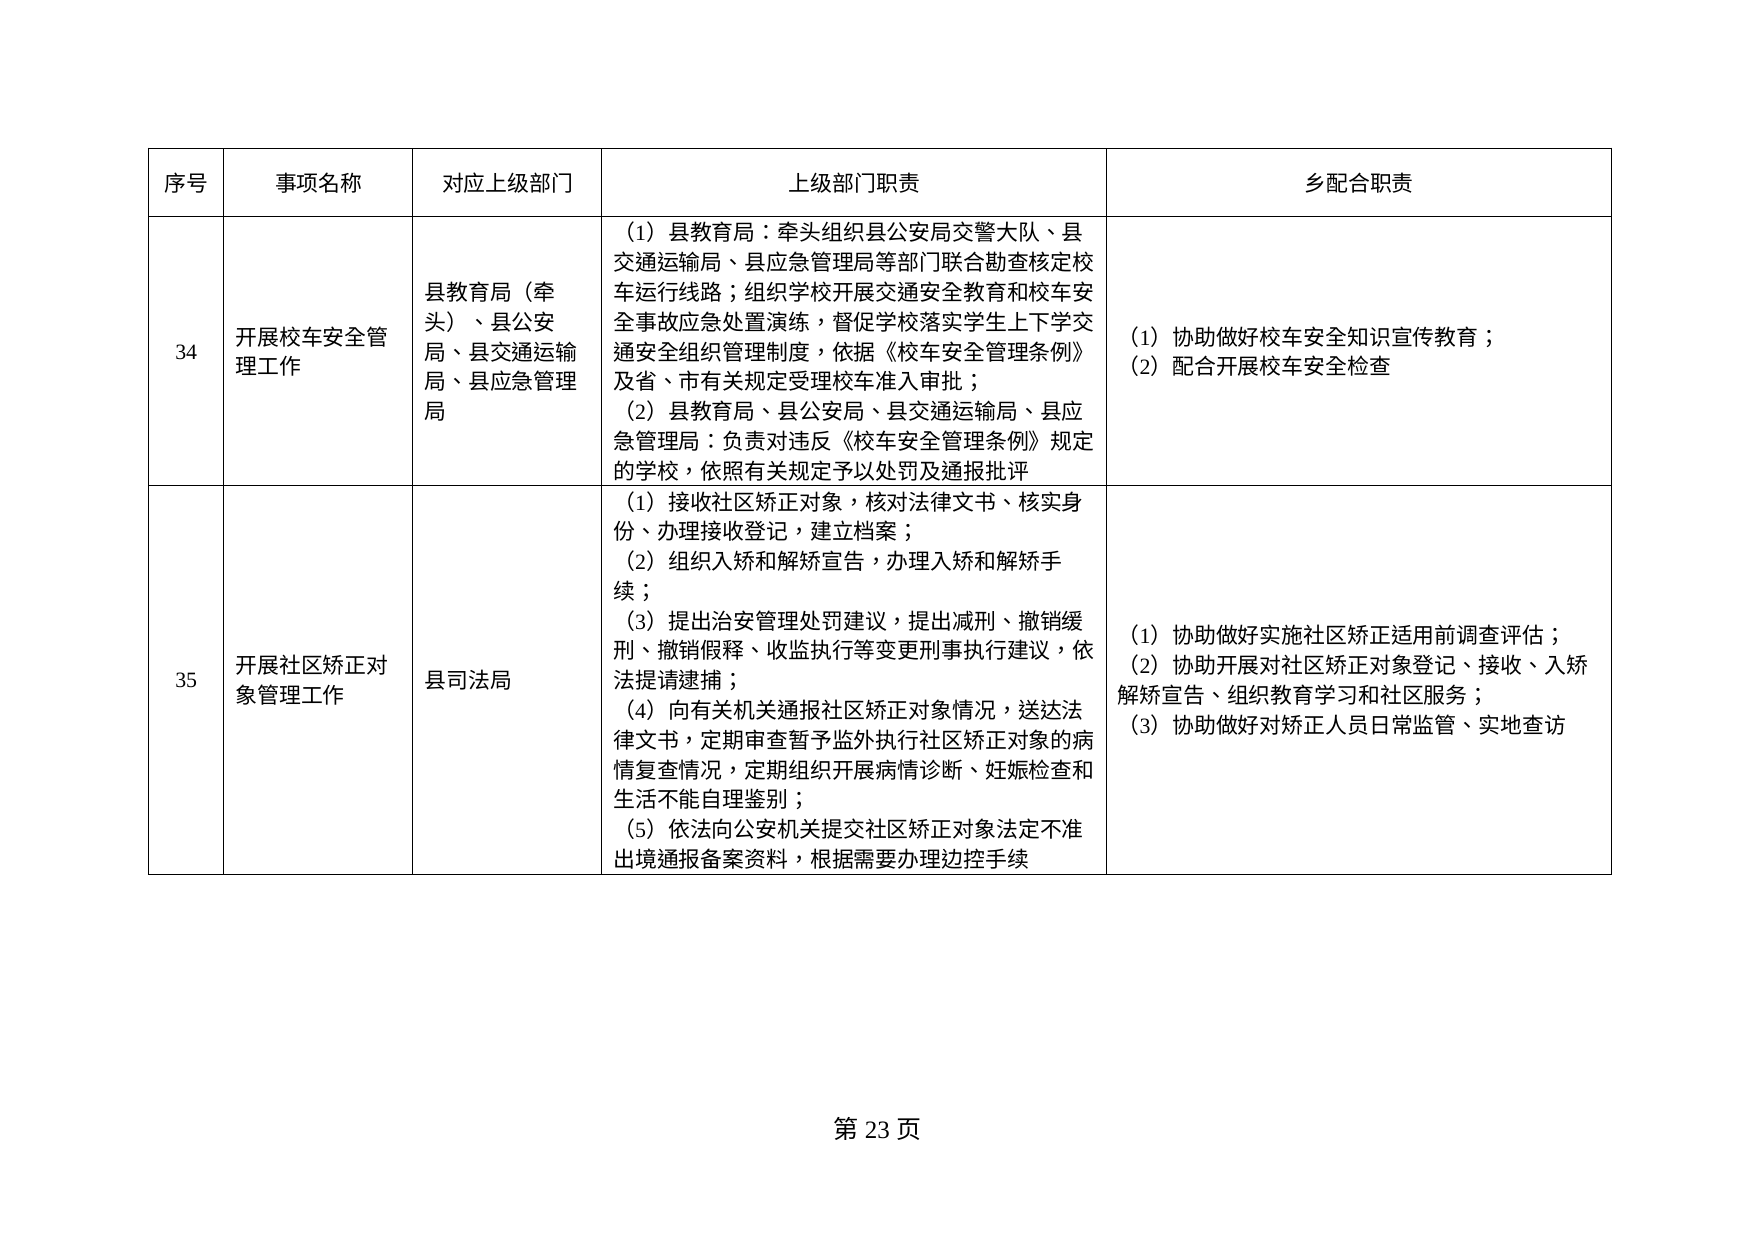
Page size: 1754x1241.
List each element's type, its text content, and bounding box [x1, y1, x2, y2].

table_cell （1）接收社区矫正对象，核对法律文书、核实身份、办理接收登记，建立档案； （2）组织入矫和解矫宣告，办理入矫和解矫手续； （3）提出治安管理处罚建议，提出减刑、撤销缓刑、撤销假释、收监执行等变更刑事执行建议，依法提请逮捕； （4）向有关机关通报社区矫正对象情况，送达法律文书，定期审查暂予监外执行社区矫正对象的病情复查情况，定期组织开展病情诊断、妊娠检查和生活不能自理鉴别； （5）依法向公安机关提交社区矫正对象法定不准出境通报备案资料，根据需要办理边控手续 [602, 486, 1106, 874]
table_cell 县司法局 [413, 486, 601, 874]
table_header 上级部门职责 [602, 149, 1106, 216]
table_cell 开展社区矫正对象管理工作 [224, 486, 412, 874]
table_header 事项名称 [224, 149, 412, 216]
table_cell 35 [149, 486, 223, 874]
table_cell 34 [149, 217, 223, 485]
table_cell （1）协助做好实施社区矫正适用前调查评估； （2）协助开展对社区矫正对象登记、接收、入矫解矫宣告、组织教育学习和社区服务； （3）协助做好对矫正人员日常监管、实地查访 [1107, 486, 1611, 874]
table_cell （1）协助做好校车安全知识宣传教育； （2）配合开展校车安全检查 [1107, 217, 1611, 485]
table_cell 县教育局（牵头）、县公安局、县交通运输局、县应急管理局 [413, 217, 601, 485]
table_header 序号 [149, 149, 223, 216]
table_cell 开展校车安全管理工作 [224, 217, 412, 485]
table_header 乡配合职责 [1107, 149, 1611, 216]
table_header 对应上级部门 [413, 149, 601, 216]
table_cell （1）县教育局：牵头组织县公安局交警大队、县交通运输局、县应急管理局等部门联合勘查核定校车运行线路；组织学校开展交通安全教育和校车安全事故应急处置演练，督促学校落实学生上下学交通安全组织管理制度，依据《校车安全管理条例》及省、市有关规定受理校车准入审批； （2）县教育局、县公安局、县交通运输局、县应急管理局：负责对违反《校车安全管理条例》规定的学校，依照有关规定予以处罚及通报批评 [602, 217, 1106, 485]
